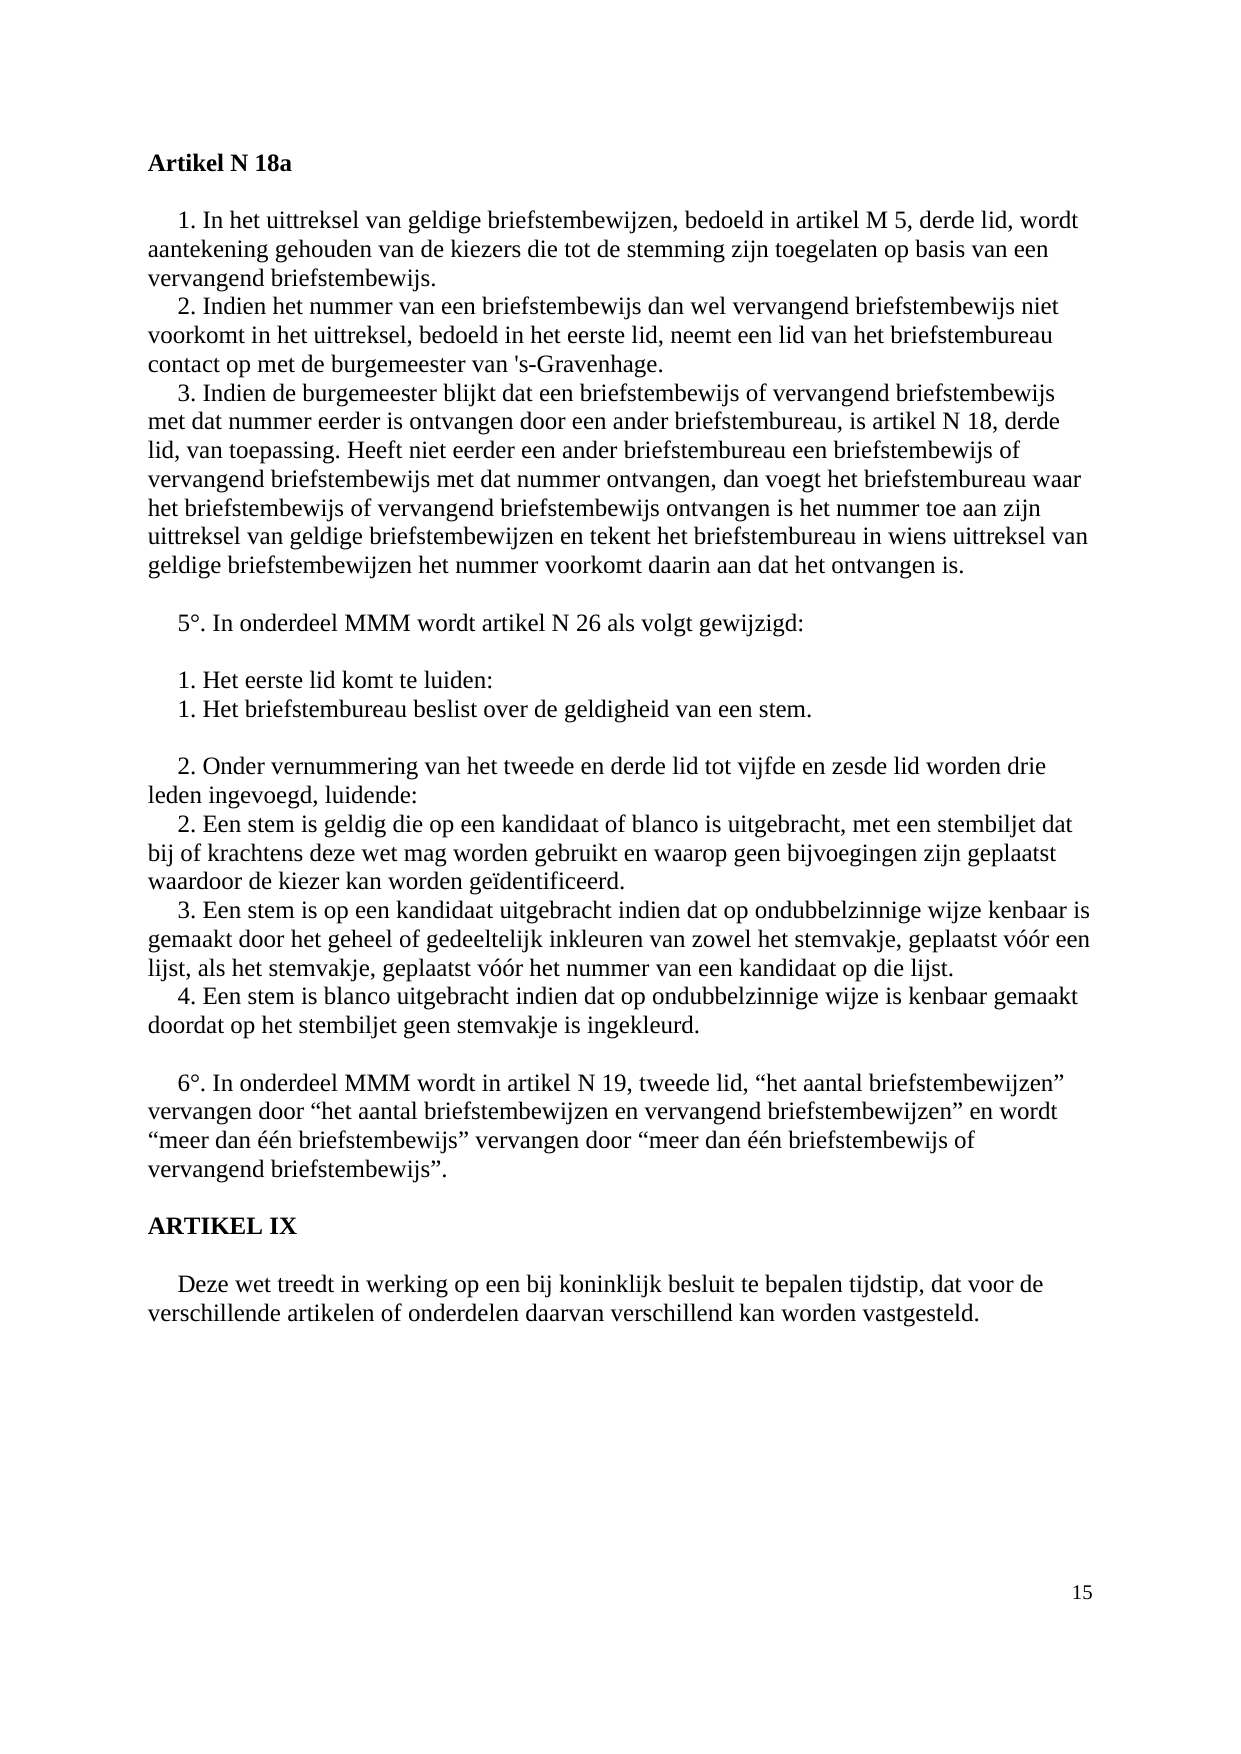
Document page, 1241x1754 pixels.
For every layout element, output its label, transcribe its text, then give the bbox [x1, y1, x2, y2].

text 1. In het uittreksel van geldige briefstembewijzen, bedoeld in artikel M 5, derde lid, wordt aantekening gehouden van de kiezers die tot de stemming zijn toegelaten op basis van een vervangend briefstembewijs. [148, 205, 1092, 291]
text Deze wet treedt in werking op een bij koninklijk besluit te bepalen tijdstip, dat voor de verschillende artikelen of onderdelen daarvan verschillend kan worden vastgesteld. [148, 1269, 1092, 1326]
text 5°. In onderdeel MMM wordt artikel N 26 als volgt gewijzigd: [148, 608, 1092, 636]
text 1. Het briefstembureau beslist over de geldigheid van een stem. [148, 694, 1092, 723]
text ARTIKEL IX [148, 1211, 1092, 1240]
text 3. Indien de burgemeester blijkt dat een briefstembewijs of vervangend briefstembewijs met dat nummer eerder is ontvangen door een ander briefstembureau, is artikel N 18, derde lid, van toepassing. Heeft niet eerder een ander briefstembureau een briefstembewijs of vervangend briefstembewijs met dat nummer ontvangen, dan voegt het briefstembureau waar het briefstembewijs of vervangend briefstembewijs ontvangen is het nummer toe aan zijn uittreksel van geldige briefstembewijzen en tekent het briefstembureau in wiens uittreksel van geldige briefstembewijzen het nummer voorkomt daarin aan dat het ontvangen is. [148, 378, 1092, 579]
text 1. Het eerste lid komt te luiden: [148, 665, 1092, 694]
text 2. Indien het nummer van een briefstembewijs dan wel vervangend briefstembewijs niet voorkomt in het uittreksel, bedoeld in het eerste lid, neemt een lid van het briefstembureau contact op met de burgemeester van 's-Gravenhage. [148, 291, 1092, 378]
text 2. Onder vernummering van het tweede en derde lid tot vijfde en zesde lid worden drie leden ingevoegd, luidende: [148, 751, 1092, 809]
text 3. Een stem is op een kandidaat uitgebracht indien dat op ondubbelzinnige wijze kenbaar is gemaakt door het geheel of gedeeltelijk inkleuren van zowel het stemvakje, geplaatst vóór een lijst, als het stemvakje, geplaatst vóór het nummer van een kandidaat op die lijst. [148, 895, 1092, 981]
text 6°. In onderdeel MMM wordt in artikel N 19, tweede lid, “het aantal briefstembewijzen” vervangen door “het aantal briefstembewijzen en vervangend briefstembewijzen” en wordt “meer dan één briefstembewijs” vervangen door “meer dan één briefstembewijs of vervangend briefstembewijs”. [148, 1068, 1092, 1183]
text 4. Een stem is blanco uitgebracht indien dat op ondubbelzinnige wijze is kenbaar gemaakt doordat op het stembiljet geen stemvakje is ingekleurd. [148, 981, 1092, 1039]
text 2. Een stem is geldig die op een kandidaat of blanco is uitgebracht, met een stembiljet dat bij of krachtens deze wet mag worden gebruikt en waarop geen bijvoegingen zijn geplaatst waardoor de kiezer kan worden geïdentificeerd. [148, 809, 1092, 895]
text Artikel N 18a [148, 148, 1092, 176]
